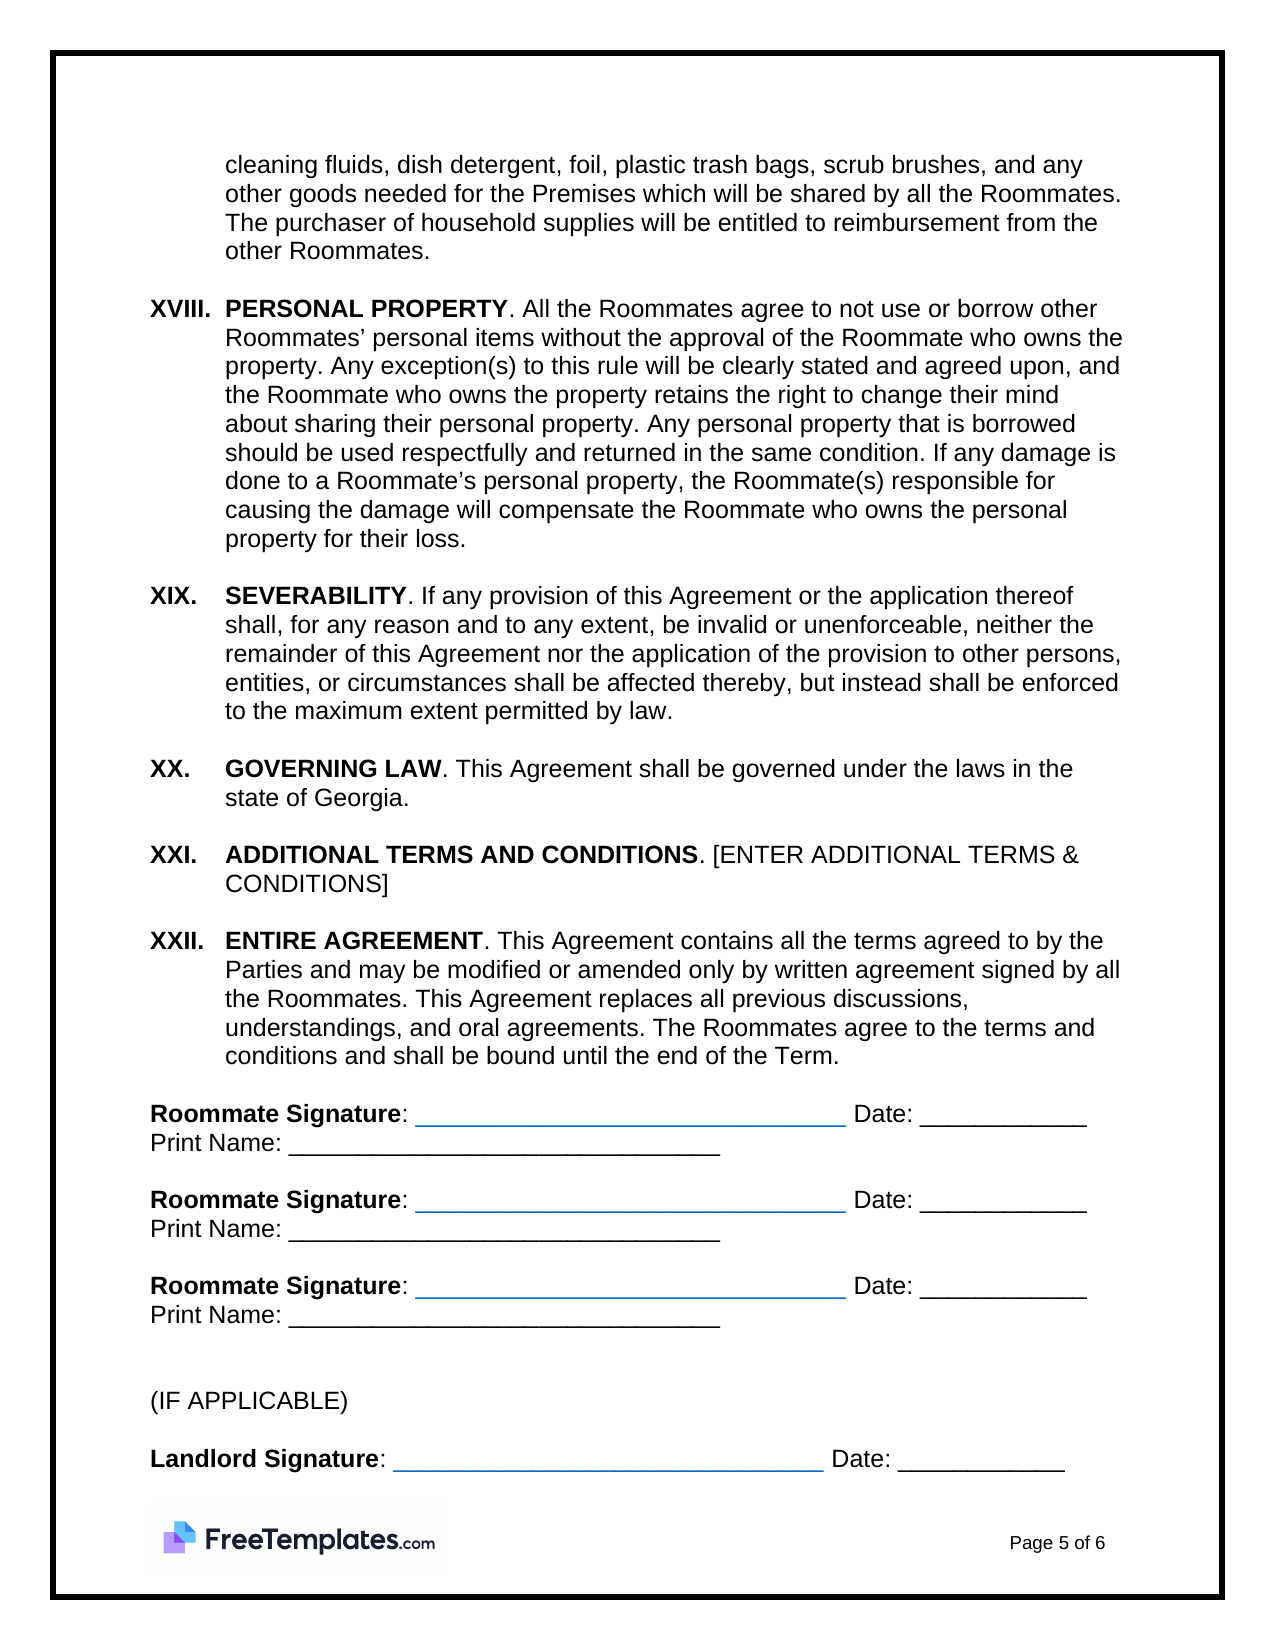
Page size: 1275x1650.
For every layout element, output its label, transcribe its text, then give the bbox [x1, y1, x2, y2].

list SEVERABILITY. If any provision of this Agreement or the application thereof shall, for any reason and to any extent, be invalid or unenforceable, neither the remainder of this Agreement nor the application of the provision to other persons, entities, or circumstances shall be affected thereby, but instead shall be enforced to the maximum extent permitted by law. [150, 581, 1125, 725]
picture [150, 1501, 446, 1575]
list ENTIRE AGREEMENT. This Agreement contains all the terms agreed to by the Parties and may be modified or amended only by written agreement signed by all the Roommates. This Agreement replaces all previous discussions, understandings, and oral agreements. The Roommates agree to the terms and conditions and shall be bound until the end of the Term. [150, 926, 1125, 1070]
text (IF APPLICABLE) [150, 1386, 1125, 1415]
text Print Name: _______________________________ [150, 1300, 1125, 1329]
text Roommate Signature: _______________________________ Date: ____________ [150, 1099, 1125, 1127]
list PERSONAL PROPERTY. All the Roommates agree to not use or borrow other Roommates’ personal items without the approval of the Roommate who owns the property. Any exception(s) to this rule will be clearly stated and agreed upon, and the Roommate who owns the property retains the right to change their mind about sharing their personal property. Any personal property that is borrowed should be used respectfully and returned in the same condition. If any damage is done to a Roommate’s personal property, the Roommate(s) responsible for causing the damage will compensate the Roommate who owns the personal property for their loss. [150, 294, 1125, 552]
list ADDITIONAL TERMS AND CONDITIONS. [ENTER ADDITIONAL TERMS & CONDITIONS] [150, 840, 1125, 897]
text Roommate Signature: _______________________________ Date: ____________ [150, 1185, 1125, 1214]
text Landlord Signature: _______________________________ Date: ____________ [150, 1444, 1125, 1472]
text Print Name: _______________________________ [150, 1214, 1125, 1242]
list GOVERNING LAW. This Agreement shall be governed under the laws in the state of Georgia. [150, 754, 1125, 811]
text Roommate Signature: _______________________________ Date: ____________ [150, 1271, 1125, 1300]
text Print Name: _______________________________ [150, 1127, 1125, 1156]
